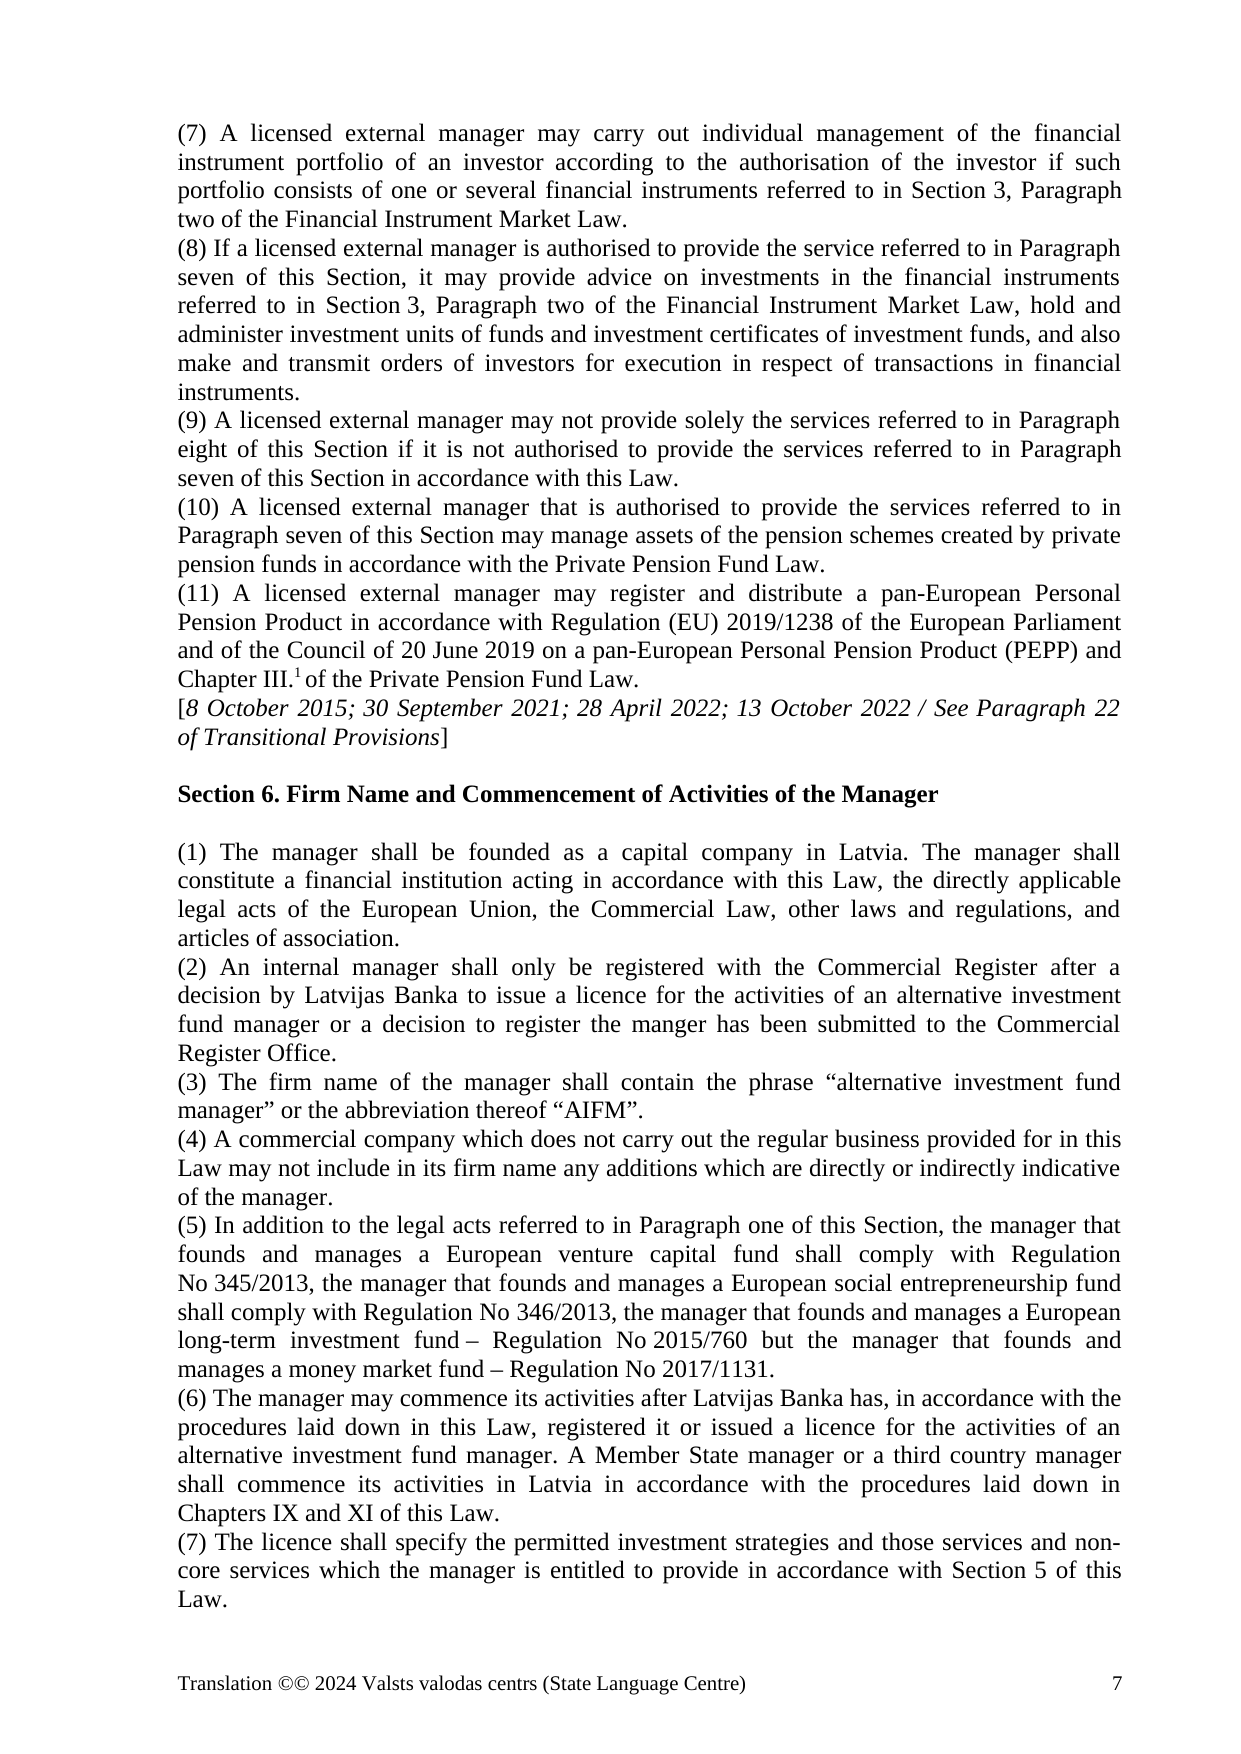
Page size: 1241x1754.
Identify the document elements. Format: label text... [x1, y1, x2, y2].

text Section 6. Firm Name and Commencement of Activities of the Manager [177, 779, 1122, 808]
text (5) In addition to the legal acts referred to in Paragraph one of this Section, the manager that founds and manages a European venture capital fund shall comply with Regulation No 345/2013, the manager that founds and manages a European social entrepreneurship fund shall comply with Regulation No 346/2013, the manager that founds and manages a European long-term investment fund – Regulation No 2015/760 but the manager that founds and manages a money market fund – Regulation No 2017/1131. [177, 1211, 1122, 1383]
text (3) The firm name of the manager shall contain the phrase “alternative investment fund manager” or the abbreviation thereof “AIFM”. [177, 1067, 1122, 1124]
text (2) An internal manager shall only be registered with the Commercial Register after a decision by Latvijas Banka to issue a licence for the activities of an alternative investment fund manager or a decision to register the manger has been submitted to the Commercial Register Office. [177, 952, 1122, 1067]
text (4) A commercial company which does not carry out the regular business provided for in this Law may not include in its firm name any additions which are directly or indirectly indicative of the manager. [177, 1124, 1122, 1211]
text (9) A licensed external manager may not provide solely the services referred to in Paragraph eight of this Section if it is not authorised to provide the services referred to in Paragraph seven of this Section in accordance with this Law. [177, 406, 1122, 492]
text (11) A licensed external manager may register and distribute a pan-European Personal Pension Product in accordance with Regulation (EU) 2019/1238 of the European Parliament and of the Council of 20 June 2019 on a pan-European Personal Pension Product (PEPP) and Chapter III.1 of the Private Pension Fund Law. [177, 578, 1122, 693]
text (7) The licence shall specify the permitted investment strategies and those services and non-core services which the manager is entitled to provide in accordance with Section 5 of this Law. [177, 1527, 1122, 1613]
text [8 October 2015; 30 September 2021; 28 April 2022; 13 October 2022 / See Paragraph 22 of Transitional Provisions] [177, 693, 1122, 751]
text (6) The manager may commence its activities after Latvijas Banka has, in accordance with the procedures laid down in this Law, registered it or issued a licence for the activities of an alternative investment fund manager. A Member State manager or a third country manager shall commence its activities in Latvia in accordance with the procedures laid down in Chapters IX and XI of this Law. [177, 1383, 1122, 1527]
text (1) The manager shall be founded as a capital company in Latvia. The manager shall constitute a financial institution acting in accordance with this Law, the directly applicable legal acts of the European Union, the Commercial Law, other laws and regulations, and articles of association. [177, 837, 1122, 952]
text (7) A licensed external manager may carry out individual management of the financial instrument portfolio of an investor according to the authorisation of the investor if such portfolio consists of one or several financial instruments referred to in Section 3, Paragraph two of the Financial Instrument Market Law. [177, 118, 1122, 233]
text (8) If a licensed external manager is authorised to provide the service referred to in Paragraph seven of this Section, it may provide advice on investments in the financial instruments referred to in Section 3, Paragraph two of the Financial Instrument Market Law, hold and administer investment units of funds and investment certificates of investment funds, and also make and transmit orders of investors for execution in respect of transactions in financial instruments. [177, 233, 1122, 406]
text (10) A licensed external manager that is authorised to provide the services referred to in Paragraph seven of this Section may manage assets of the pension schemes created by private pension funds in accordance with the Private Pension Fund Law. [177, 492, 1122, 578]
